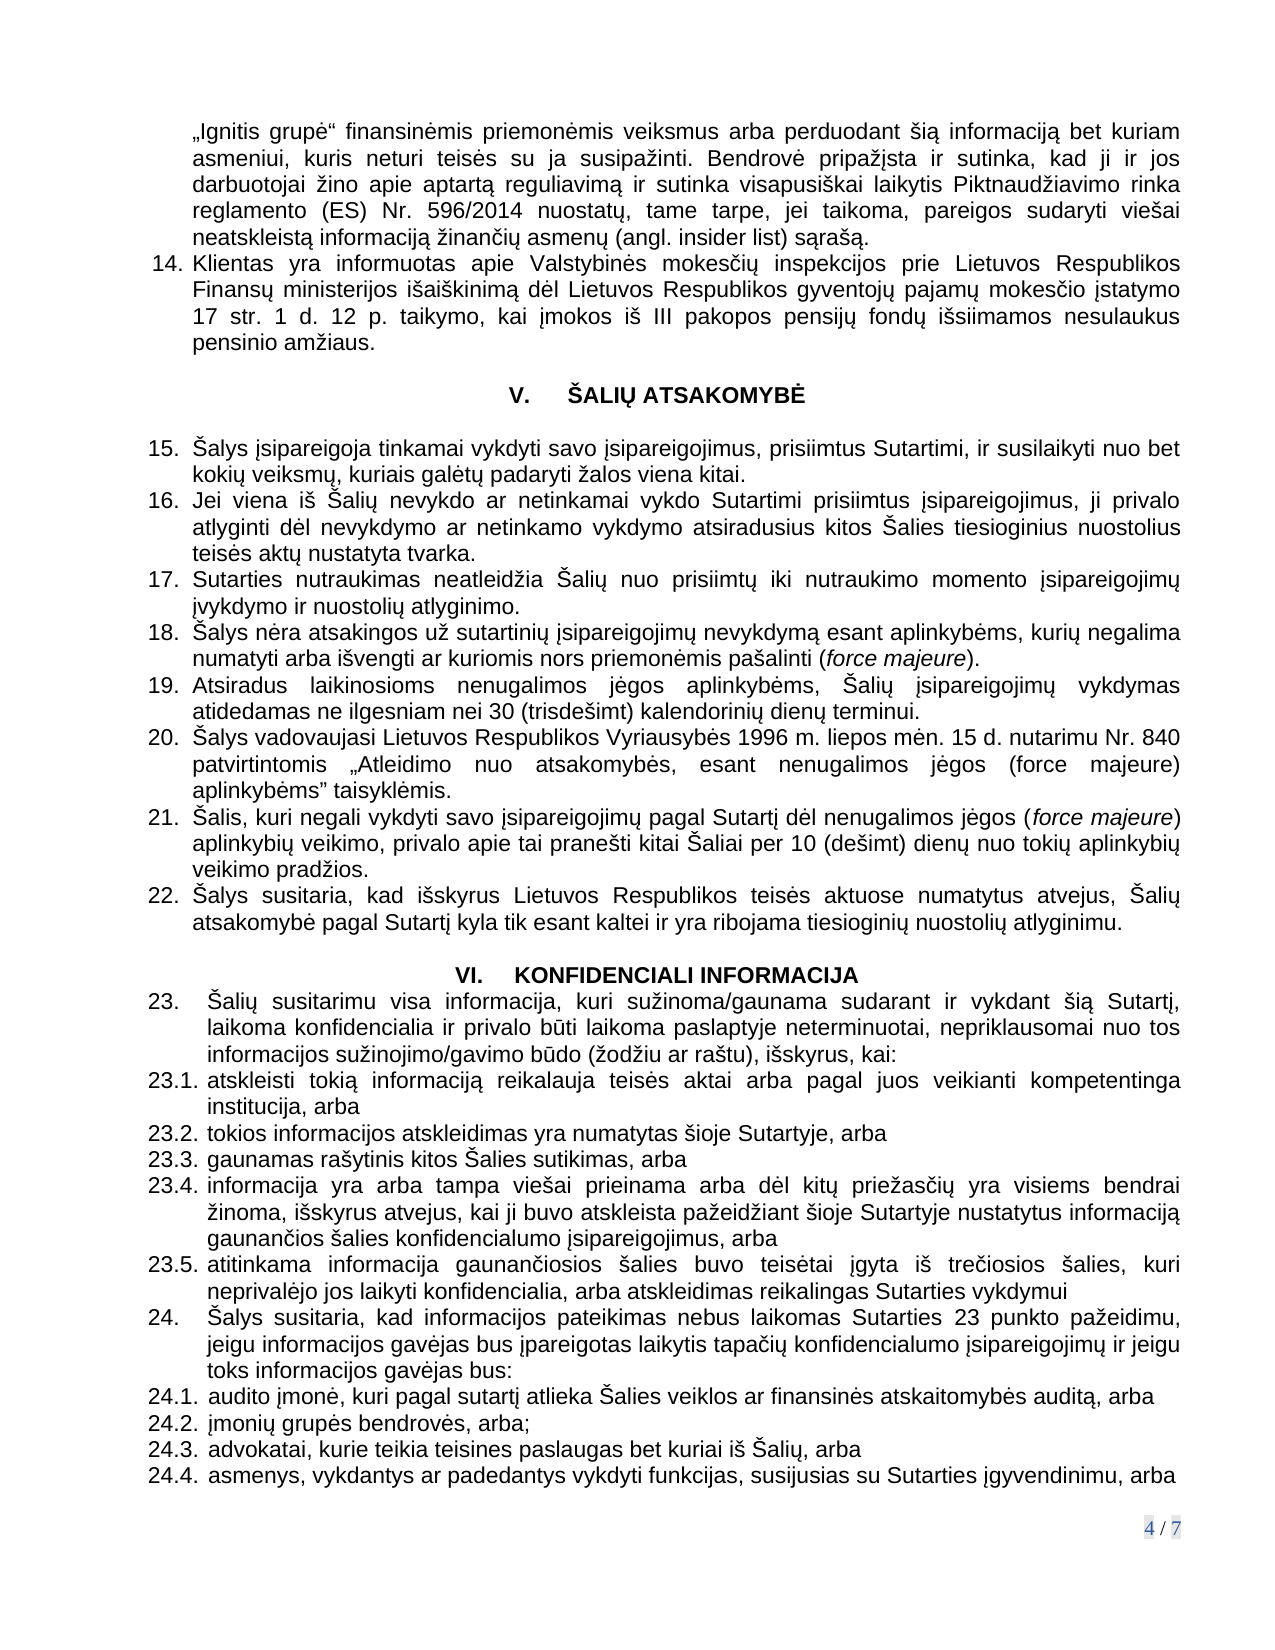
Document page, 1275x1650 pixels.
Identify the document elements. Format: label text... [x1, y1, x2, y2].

list Šalys nėra atsakingos už sutartinių įsipareigojimų nevykdymą esant aplinkybėms, kurių negalima numatyti arba išvengti ar kuriomis nors priemonėmis pašalinti (force majeure). [148, 619, 1181, 672]
list Šalys susitaria, kad informacijos pateikimas nebus laikomas Sutarties 23 punkto pažeidimu, jeigu informacijos gavėjas bus įpareigotas laikytis tapačių konfidencialumo įsipareigojimų ir jeigu toks informacijos gavėjas bus: [148, 1304, 1181, 1383]
list Sutarties nutraukimas neatleidžia Šalių nuo prisiimtų iki nutraukimo momento įsipareigojimų įvykdymo ir nuostolių atlyginimo. [148, 566, 1181, 619]
list Šalys susitaria, kad išskyrus Lietuvos Respublikos teisės aktuose numatytus atvejus, Šalių atsakomybė pagal Sutartį kyla tik esant kaltei ir yra ribojama tiesioginių nuostolių atlyginimu. [148, 882, 1181, 935]
list audito įmonė, kuri pagal sutartį atlieka Šalies veiklos ar finansinės atskaitomybės auditą, arba [148, 1383, 1181, 1409]
list Jei viena iš Šalių nevykdo ar netinkamai vykdo Sutartimi prisiimtus įsipareigojimus, ji privalo atlyginti dėl nevykdymo ar netinkamo vykdymo atsiradusius kitos Šalies tiesioginius nuostolius teisės aktų nustatyta tvarka. [148, 487, 1181, 566]
list įmonių grupės bendrovės, arba; [148, 1409, 1181, 1436]
list Šalių susitarimu visa informacija, kuri sužinoma/gaunama sudarant ir vykdant šią Sutartį, laikoma konfidencialia ir privalo būti laikoma paslaptyje neterminuotai, nepriklausomai nuo tos informacijos sužinojimo/gavimo būdo (žodžiu ar raštu), išskyrus, kai: [148, 988, 1181, 1067]
list advokatai, kurie teikia teisines paslaugas bet kuriai iš Šalių, arba [148, 1436, 1181, 1462]
list Šalis, kuri negali vykdyti savo įsipareigojimų pagal Sutartį dėl nenugalimos jėgos (force majeure) aplinkybių veikimo, privalo apie tai pranešti kitai Šaliai per 10 (dešimt) dienų nuo tokių aplinkybių veikimo pradžios. [148, 803, 1181, 882]
list atitinkama informacija gaunančiosios šalies buvo teisėtai įgyta iš trečiosios šalies, kuri neprivalėjo jos laikyti konfidencialia, arba atskleidimas reikalingas Sutarties vykdymui [148, 1251, 1181, 1304]
list tokios informacijos atskleidimas yra numatytas šioje Sutartyje, arba [148, 1120, 1181, 1146]
list gaunamas rašytinis kitos Šalies sutikimas, arba [148, 1146, 1181, 1172]
subtitle Konfidenciali Informacija [133, 962, 1181, 988]
list Šalys įsipareigoja tinkamai vykdyti savo įsipareigojimus, prisiimtus Sutartimi, ir susilaikyti nuo bet kokių veiksmų, kuriais galėtų padaryti žalos viena kitai. [148, 434, 1181, 487]
list Šalys vadovaujasi Lietuvos Respublikos Vyriausybės 1996 m. liepos mėn. 15 d. nutarimu Nr. 840 patvirtintomis „Atleidimo nuo atsakomybės, esant nenugalimos jėgos (force majeure) aplinkybėms” taisyklėmis. [148, 724, 1181, 803]
subtitle Šalių Atsakomybė [133, 382, 1181, 408]
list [133, 118, 1181, 250]
list Klientas yra informuotas apie Valstybinės mokesčių inspekcijos prie Lietuvos Respublikos Finansų ministerijos išaiškinimą dėl Lietuvos Respublikos gyventojų pajamų mokesčio įstatymo 17 str. 1 d. 12 p. taikymo, kai įmokos iš III pakopos pensijų fondų išsiimamos nesulaukus pensinio amžiaus. [152, 250, 1181, 355]
list Atsiradus laikinosioms nenugalimos jėgos aplinkybėms, Šalių įsipareigojimų vykdymas atidedamas ne ilgesniam nei 30 (trisdešimt) kalendorinių dienų terminui. [148, 672, 1181, 724]
list atskleisti tokią informaciją reikalauja teisės aktai arba pagal juos veikianti kompetentinga institucija, arba [148, 1067, 1181, 1120]
list asmenys, vykdantys ar padedantys vykdyti funkcijas, susijusias su Sutarties įgyvendinimu, arba [148, 1462, 1181, 1489]
list informacija yra arba tampa viešai prieinama arba dėl kitų priežasčių yra visiems bendrai žinoma, išskyrus atvejus, kai ji buvo atskleista pažeidžiant šioje Sutartyje nustatytus informaciją gaunančios šalies konfidencialumo įsipareigojimus, arba [148, 1172, 1181, 1251]
